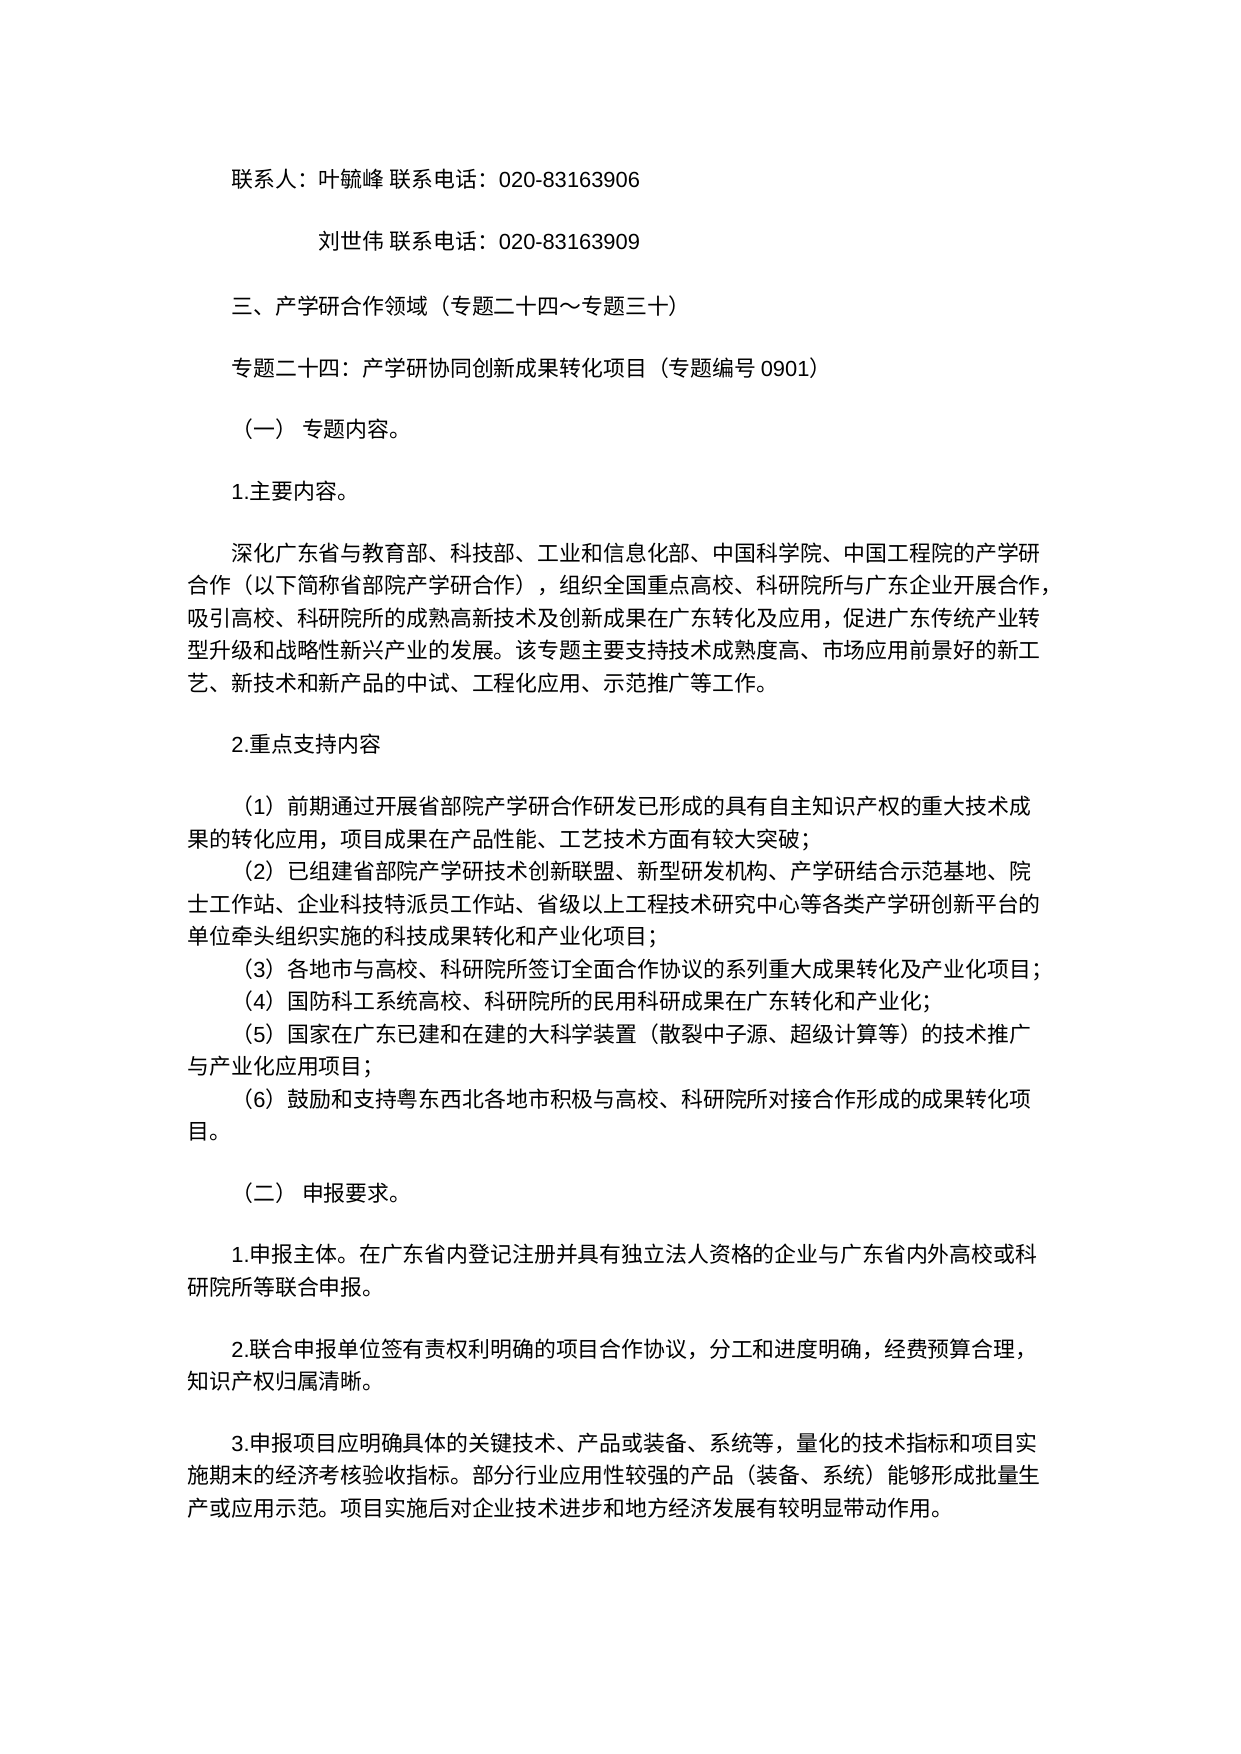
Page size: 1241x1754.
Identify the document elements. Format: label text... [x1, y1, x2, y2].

text （一） 专题内容。 [187, 412, 1053, 444]
text 深化广东省与教育部、科技部、工业和信息化部、中国科学院、中国工程院的产学研合作（以下简称省部院产学研合作），组织全国重点高校、科研院所与广东企业开展合作，吸引高校、科研院所的成熟高新技术及创新成果在广东转化及应用，促进广东传统产业转型升级和战略性新兴产业的发展。该专题主要支持技术成熟度高、市场应用前景好的新工艺、新技术和新产品的中试、工程化应用、示范推广等工作。 [187, 535, 1053, 698]
text 3.申报项目应明确具体的关键技术、产品或装备、系统等，量化的技术指标和项目实施期末的经济考核验收指标。部分行业应用性较强的产品（装备、系统）能够形成批量生产或应用示范。项目实施后对企业技术进步和地方经济发展有较明显带动作用。 [187, 1425, 1053, 1523]
text 2.重点支持内容 [187, 727, 1053, 759]
text （二） 申报要求。 [187, 1175, 1053, 1208]
text 2.联合申报单位签有责权利明确的项目合作协议，分工和进度明确，经费预算合理，知识产权归属清晰。 [187, 1331, 1053, 1396]
text 专题二十四：产学研协同创新成果转化项目（专题编号0901） [187, 350, 1053, 383]
text 1.主要内容。 [187, 474, 1053, 506]
text 刘世伟 联系电话：020-83163909 三、产学研合作领域（专题二十四～专题三十） [187, 224, 1053, 321]
text 联系人：叶毓峰 联系电话：020-83163906 [187, 162, 1053, 194]
text 1.申报主体。在广东省内登记注册并具有独立法人资格的企业与广东省内外高校或科研院所等联合申报。 [187, 1237, 1053, 1302]
text （1）前期通过开展省部院产学研合作研发已形成的具有自主知识产权的重大技术成果的转化应用，项目成果在产品性能、工艺技术方面有较大突破； （2）已组建省部院产学研技术创新联盟、新型研发机构、产学研结合示范基地、院士工作站、企业科技特派员工作站、省级以上工程技术研究中心等各类产学研创新平台的单位牵头组织实施的科技成果转化和产业化项目； （3）各地市与高校、科研院所签订全面合作协议的系列重大成果转化及产业化项目； （4）国防科工系统高校、科研院所的民用科研成果在广东转化和产业化； （5）国家在广东已建和在建的大科学装置（散裂中子源、超级计算等）的技术推广与产业化应用项目； （6）鼓励和支持粤东西北各地市积极与高校、科研院所对接合作形成的成果转化项目。 [187, 789, 1053, 1146]
